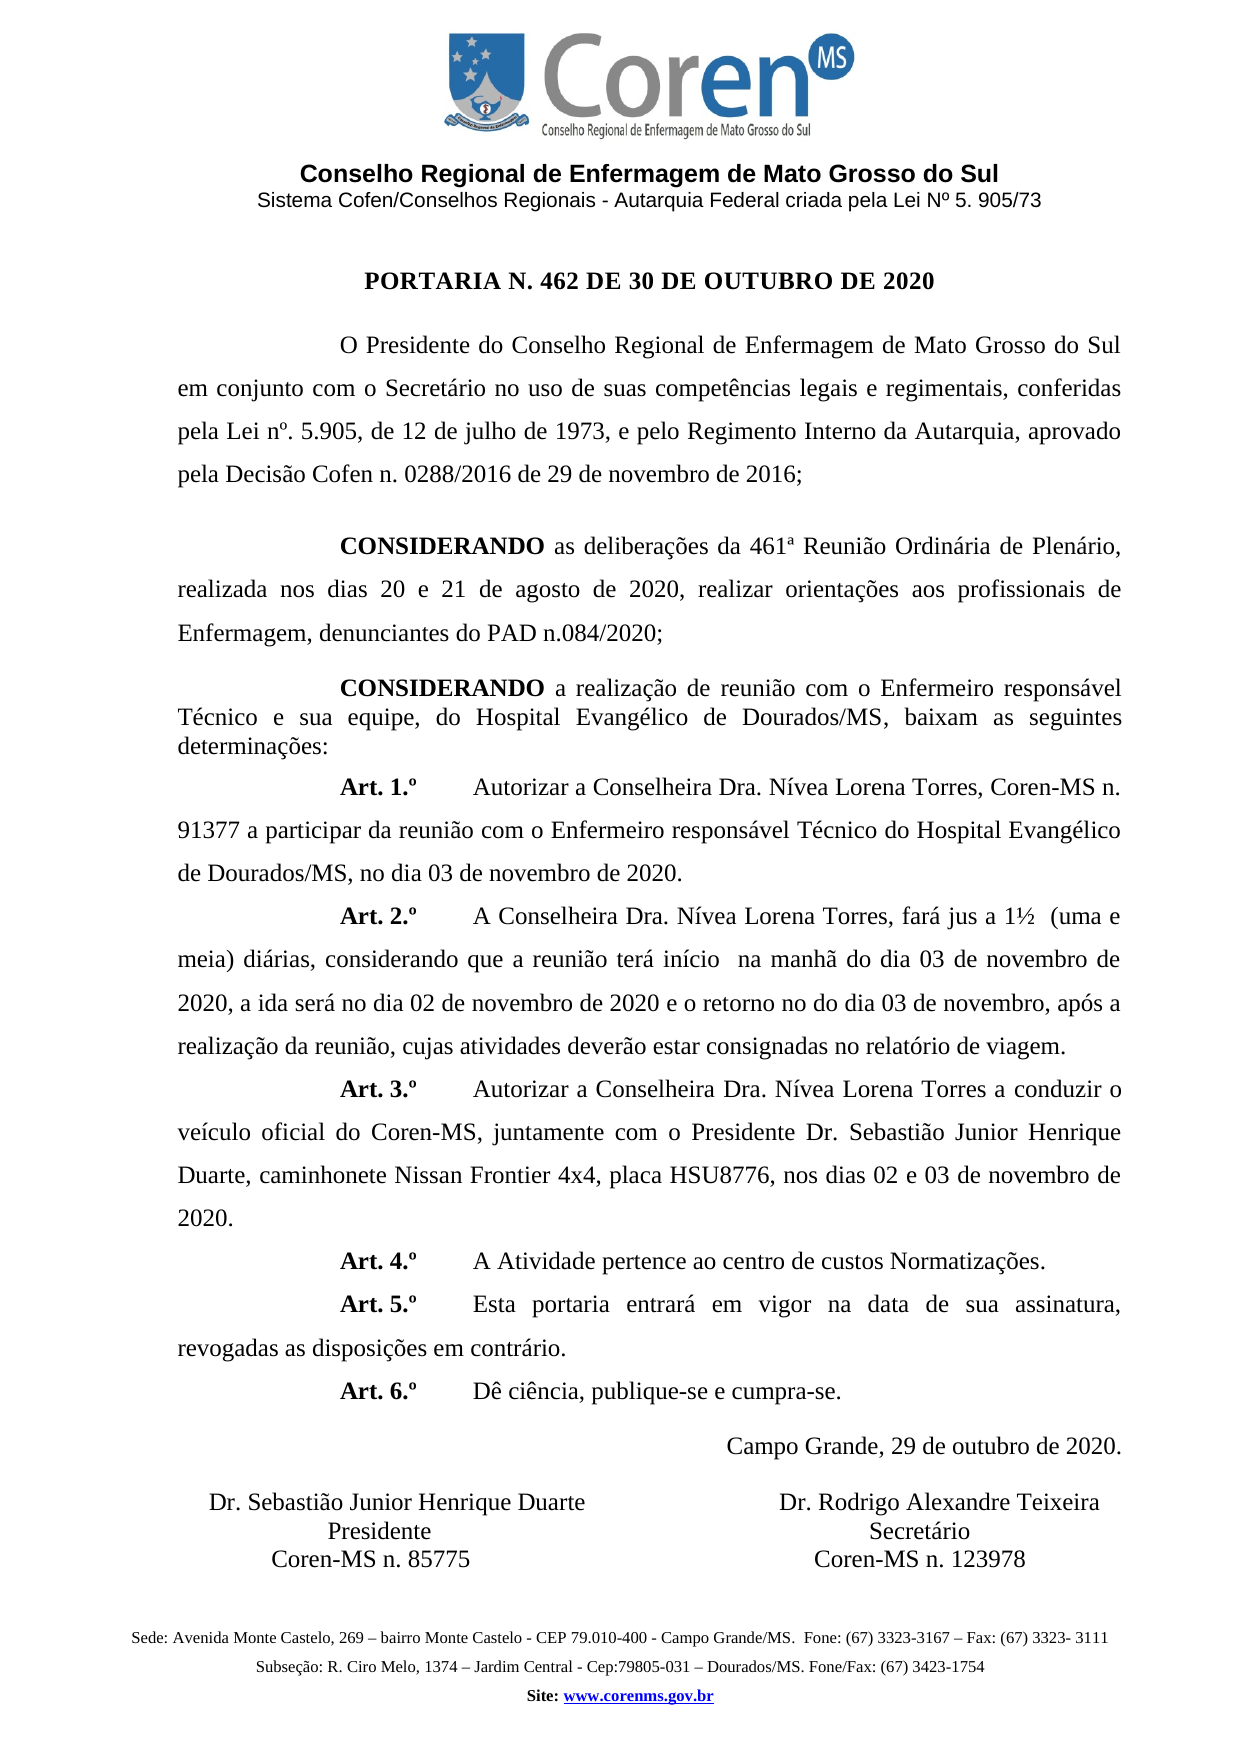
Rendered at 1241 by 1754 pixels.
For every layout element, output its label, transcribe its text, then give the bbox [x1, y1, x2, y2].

text Dr. Sebastião Junior Henrique Duarte Dr. Rodrigo Alexandre Teixeira [177, 1487, 1122, 1516]
text CONSIDERANDO as deliberações da 461ª Reunião Ordinária de Plenário, realizada nos dias 20 e 21 de agosto de 2020, realizar orientações aos profissionais de Enfermagem, denunciantes do PAD n.084/2020; [177, 531, 1122, 646]
title Portaria n. 462 de 30 de outubro de 2020 [177, 266, 1122, 294]
text O Presidente do Conselho Regional de Enfermagem de Mato Grosso do Sul em conjunto com o Secretário no uso de suas competências legais e regimentais, conferidas pela Lei nº. 5.905, de 12 de julho de 1973, e pelo Regimento Interno da Autarquia, aprovado pela Decisão Cofen n. 0288/2016 de 29 de novembro de 2016; [177, 330, 1122, 488]
list Dê ciência, publique-se e cumpra-se. [177, 1376, 1122, 1404]
picture [442, 30, 857, 143]
list A Conselheira Dra. Nívea Lorena Torres, fará jus a 1½ (uma e meia) diárias, considerando que a reunião terá início na manhã do dia 03 de novembro de 2020, a ida será no dia 02 de novembro de 2020 e o retorno no do dia 03 de novembro, após a realização da reunião, cujas atividades deverão estar consignadas no relatório de viagem. [177, 901, 1122, 1059]
list Autorizar a Conselheira Dra. Nívea Lorena Torres, Coren-MS n. 91377 a participar da reunião com o Enfermeiro responsável Técnico do Hospital Evangélico de Dourados/MS, no dia 03 de novembro de 2020. [177, 772, 1122, 887]
list A Atividade pertence ao centro de custos Normatizações. [177, 1246, 1122, 1275]
text CONSIDERANDO a realização de reunião com o Enfermeiro responsável Técnico e sua equipe, do Hospital Evangélico de Dourados/MS, baixam as seguintes determinações: [177, 673, 1122, 759]
text Presidente Secretário [177, 1516, 1122, 1544]
list Autorizar a Conselheira Dra. Nívea Lorena Torres a conduzir o veículo oficial do Coren-MS, juntamente com o Presidente Dr. Sebastião Junior Henrique Duarte, caminhonete Nissan Frontier 4x4, placa HSU8776, nos dias 02 e 03 de novembro de 2020. [177, 1074, 1122, 1232]
list Campo Grande, 29 de outubro de 2020. [340, 1431, 1122, 1460]
text Coren-MS n. 85775 Coren-MS n. 123978 [177, 1544, 1122, 1573]
list Esta portaria entrará em vigor na data de sua assinatura, revogadas as disposições em contrário. [177, 1289, 1122, 1361]
